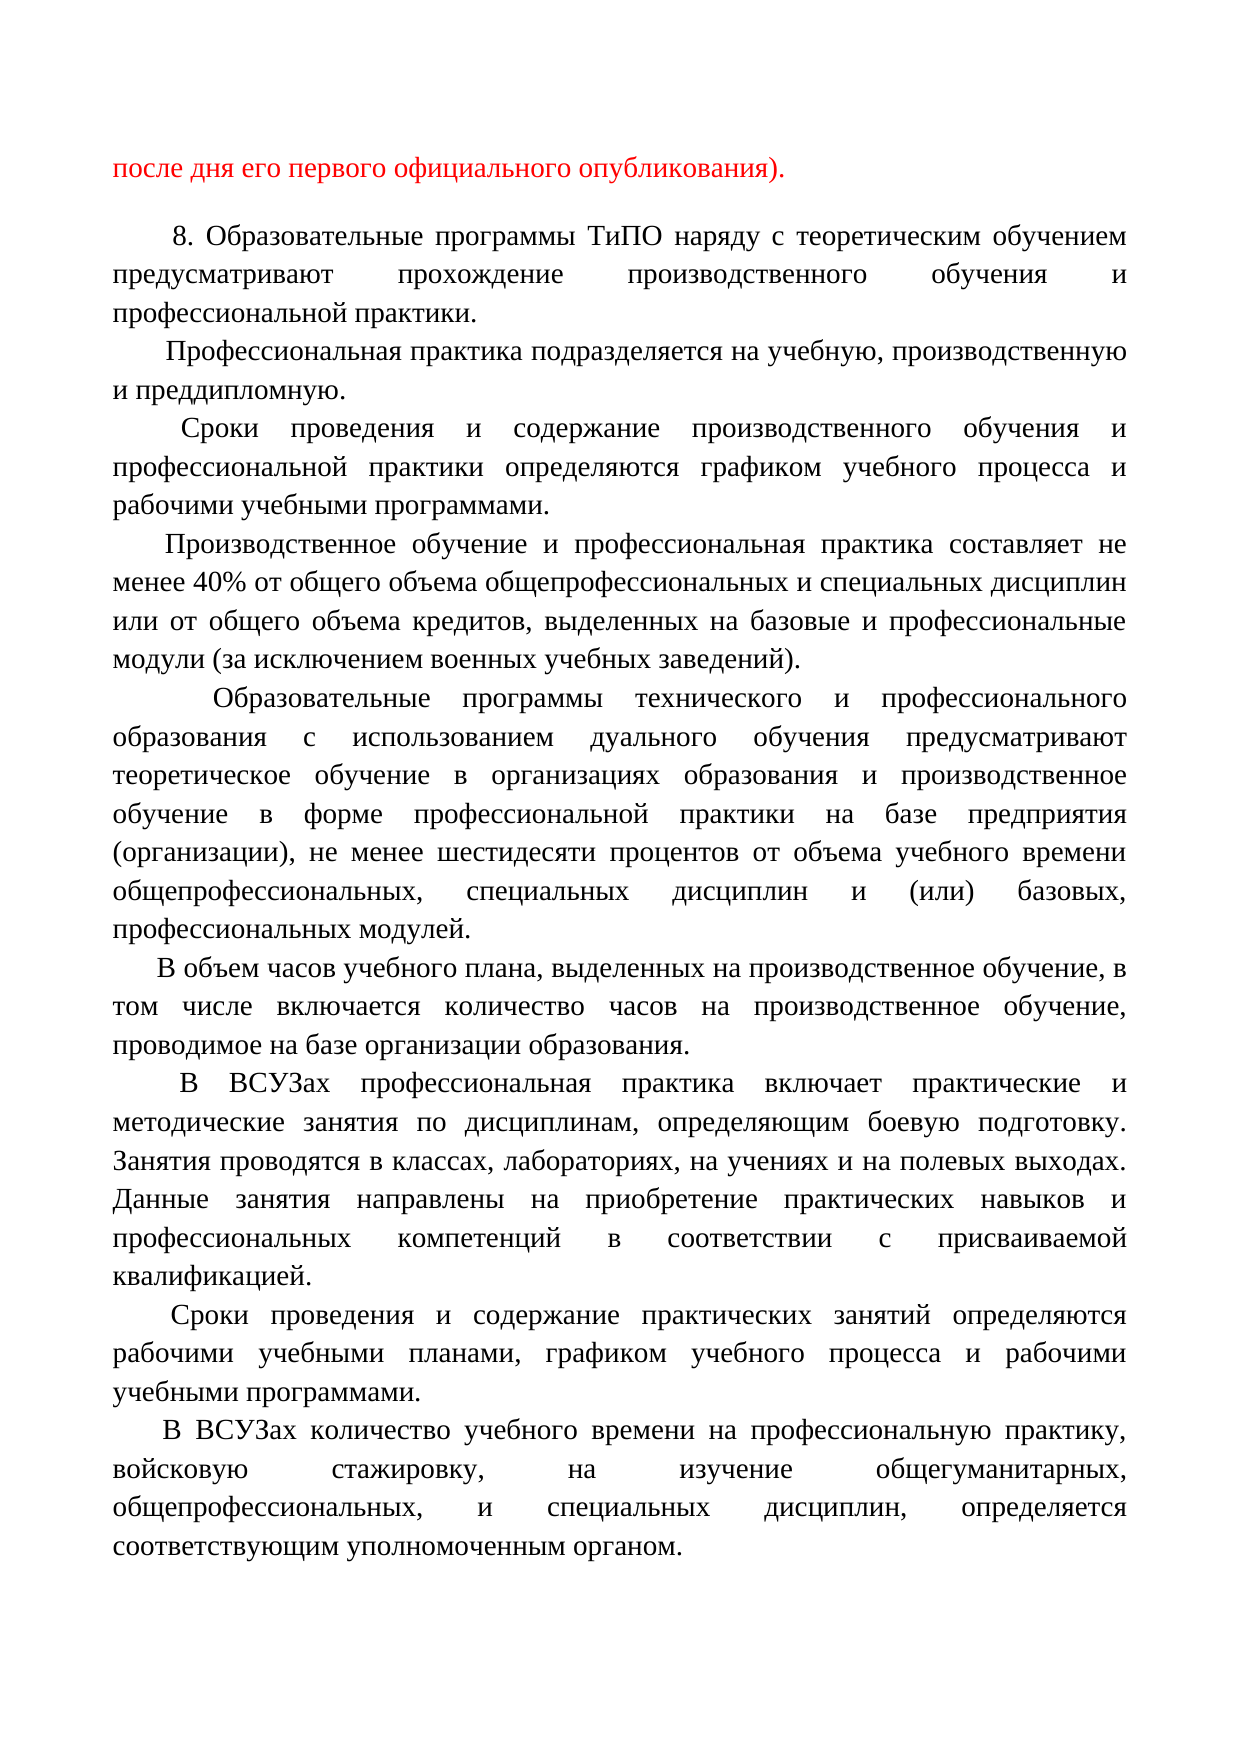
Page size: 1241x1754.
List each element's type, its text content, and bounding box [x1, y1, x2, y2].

text Производственное обучение и профессиональная практика составляет не менее 40% от общего объема общепрофессиональных и специальных дисциплин или от общего объема кредитов, выделенных на базовые и профессиональные модули (за исключением военных учебных заведений). [112, 526, 1128, 675]
text Сроки проведения и содержание практических занятий определяются рабочими учебными планами, графиком учебного процесса и рабочими учебными программами. [112, 1297, 1128, 1407]
text В ВСУЗах профессиональная практика включает практические и методические занятия по дисциплинам, определяющим боевую подготовку. Занятия проводятся в классах, лабораториях, на учениях и на полевых выходах. Данные занятия направлены на приобретение практических навыков и профессиональных компетенций в соответствии с присваиваемой квалификацией. [112, 1066, 1128, 1292]
text Профессиональная практика подразделяется на учебную, производственную и преддипломную. [112, 333, 1128, 405]
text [112, 150, 1128, 214]
text В объем часов учебного плана, выделенных на производственное обучение, в том числе включается количество часов на производственное обучение, проводимое на базе организации образования. [112, 950, 1128, 1061]
text Образовательные программы технического и профессионального образования с использованием дуального обучения предусматривают теоретическое обучение в организациях образования и производственное обучение в форме профессиональной практики на базе предприятия (организации), не менее шестидесяти процентов от объема учебного времени общепрофессиональных, специальных дисциплин и (или) базовых, профессиональных модулей. [112, 680, 1128, 945]
text 8. Образовательные программы ТиПО наряду с теоретическим обучением предусматривают прохождение производственного обучения и профессиональной практики. [112, 218, 1128, 328]
text Сроки проведения и содержание производственного обучения и профессиональной практики определяются графиком учебного процесса и рабочими учебными программами. [112, 410, 1128, 521]
text В ВСУЗах количество учебного времени на профессиональную практику, войсковую стажировку, на изучение общегуманитарных, общепрофессиональных, и специальных дисциплин, определяется соответствующим уполномоченным органом. [112, 1412, 1128, 1562]
